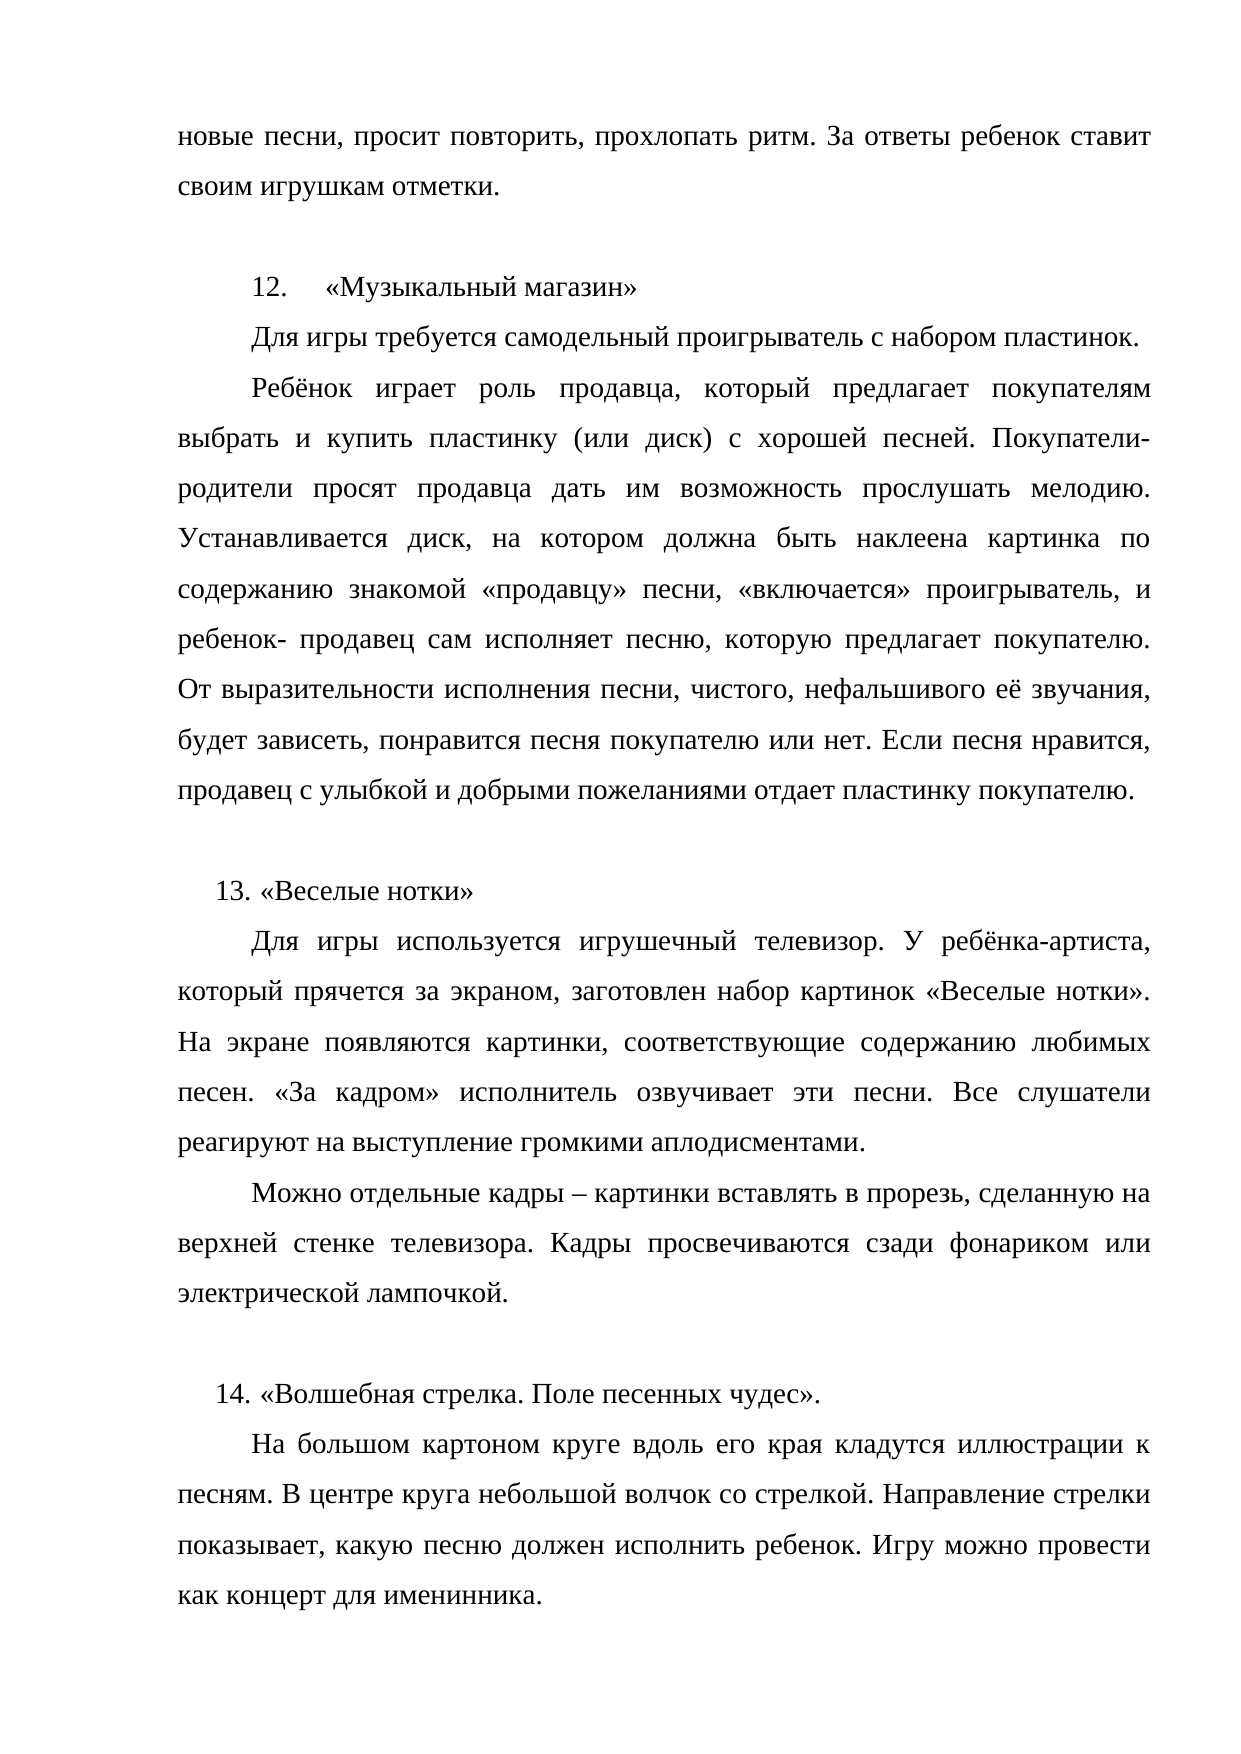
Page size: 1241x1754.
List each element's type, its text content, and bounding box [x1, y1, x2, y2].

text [177, 118, 1152, 202]
text Ребёнок играет роль продавца, который предлагает покупателям выбрать и купить пластинку (или диск) с хорошей песней. Покупатели-родители просят продавца дать им возможность прослушать мелодию. Устанавливается диск, на котором должна быть наклеена картинка по содержанию знакомой «продавцу» песни, «включается» проигрыватель, и ребенок- продавец сам исполняет песню, которую предлагает покупателю. От выразительности исполнения песни, чистого, нефальшивого её звучания, будет зависеть, понравится песня покупателю или нет. Если песня нравится, продавец с улыбкой и добрыми пожеланиями отдает пластинку покупателю. [177, 370, 1152, 806]
text На большом картоном круге вдоль его края кладутся иллюстрации к песням. В центре круга небольшой волчок со стрелкой. Направление стрелки показывает, какую песню должен исполнить ребенок. Игру можно провести как концерт для именинника. [177, 1426, 1152, 1611]
list «Волшебная стрелка. Поле песенных чудес». [215, 1376, 1152, 1409]
text Для игры используется игрушечный телевизор. У ребёнка-артиста, который прячется за экраном, заготовлен набор картинок «Веселые нотки». На экране появляются картинки, соответствующие содержанию любимых песен. «За кадром» исполнитель озвучивает эти песни. Все слушатели реагируют на выступление громкими аплодисментами. [177, 923, 1152, 1158]
list «Музыкальный магазин» [177, 269, 1152, 303]
text Можно отдельные кадры – картинки вставлять в прорезь, сделанную на верхней стенке телевизора. Кадры просвечиваются сзади фонариком или электрической лампочкой. [177, 1175, 1152, 1309]
list «Веселые нотки» [215, 873, 1152, 906]
text Для игры требуется самодельный проигрыватель с набором пластинок. [177, 319, 1152, 353]
